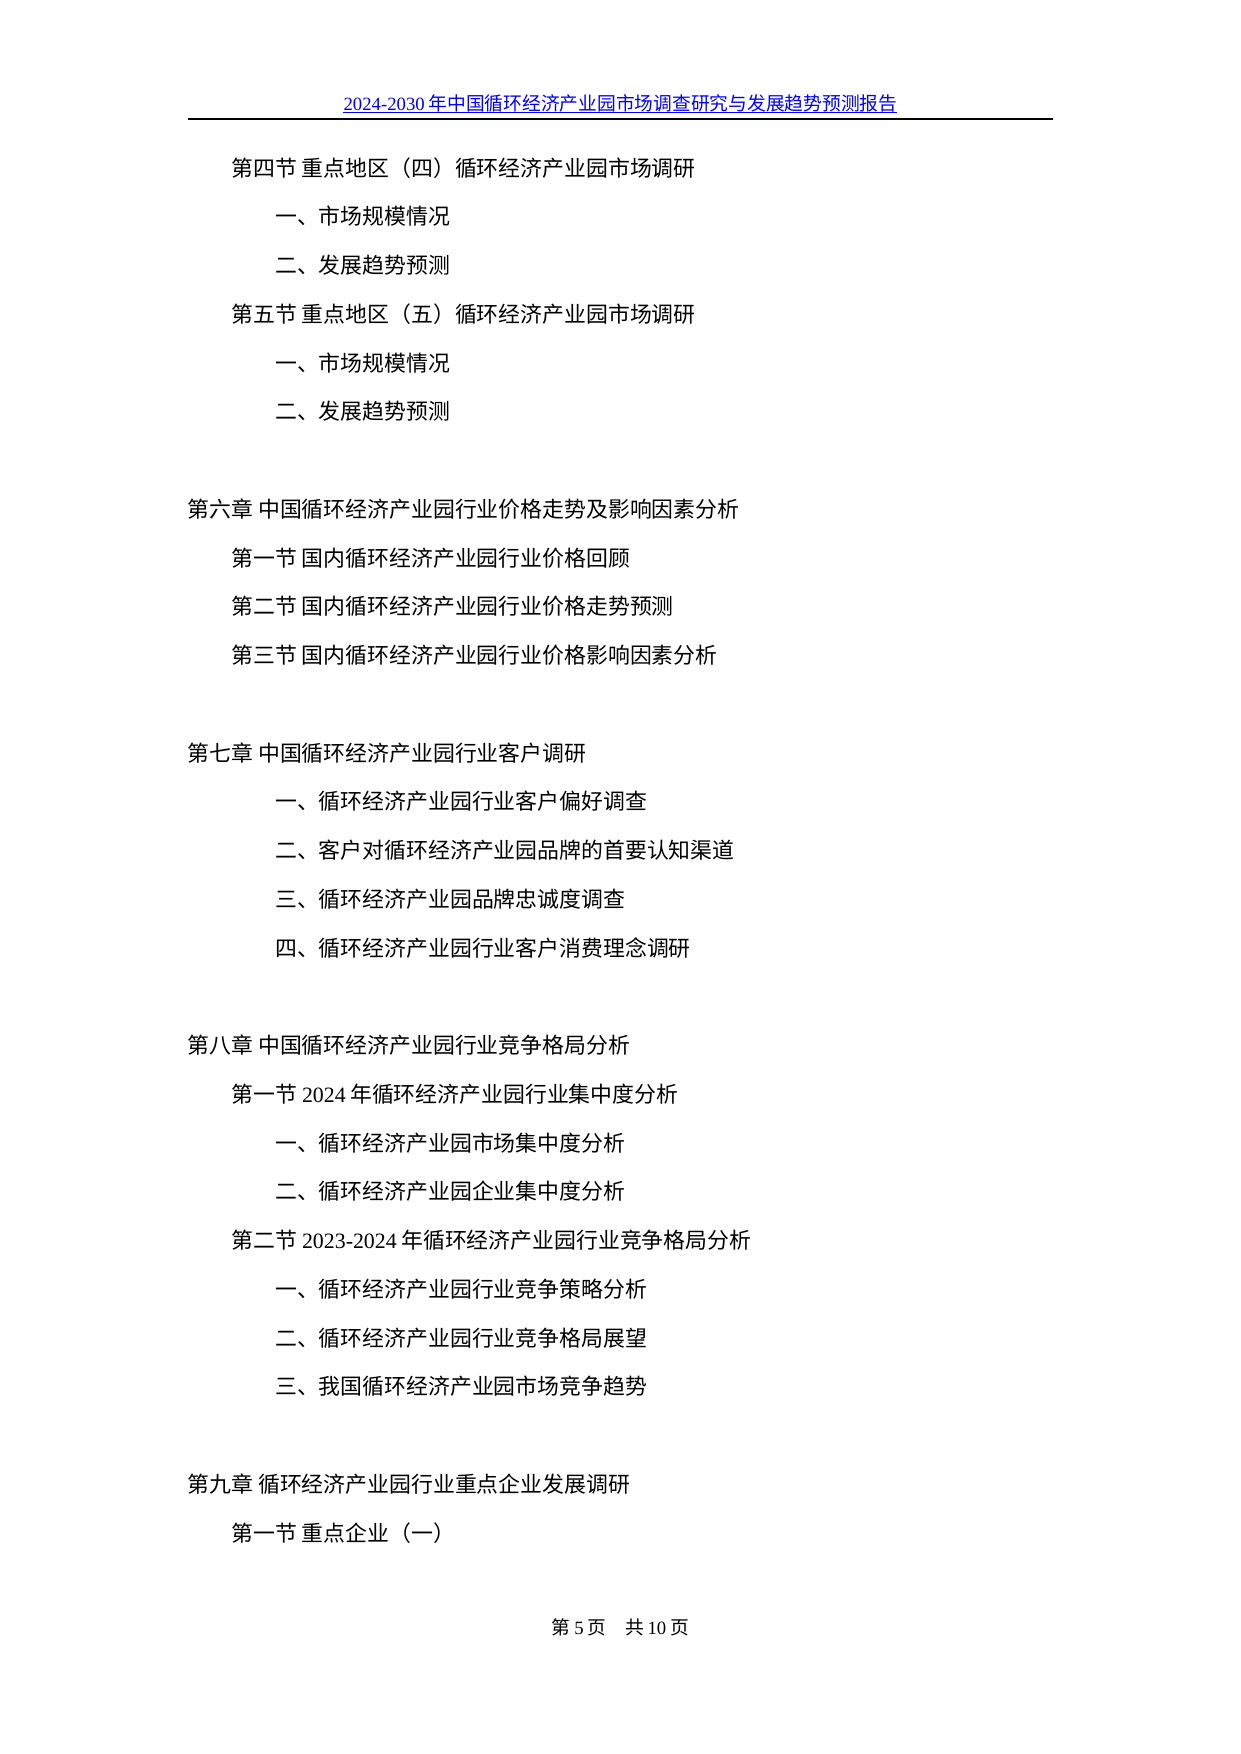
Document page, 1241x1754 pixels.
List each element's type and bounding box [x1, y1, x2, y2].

text [187, 150, 1053, 1548]
